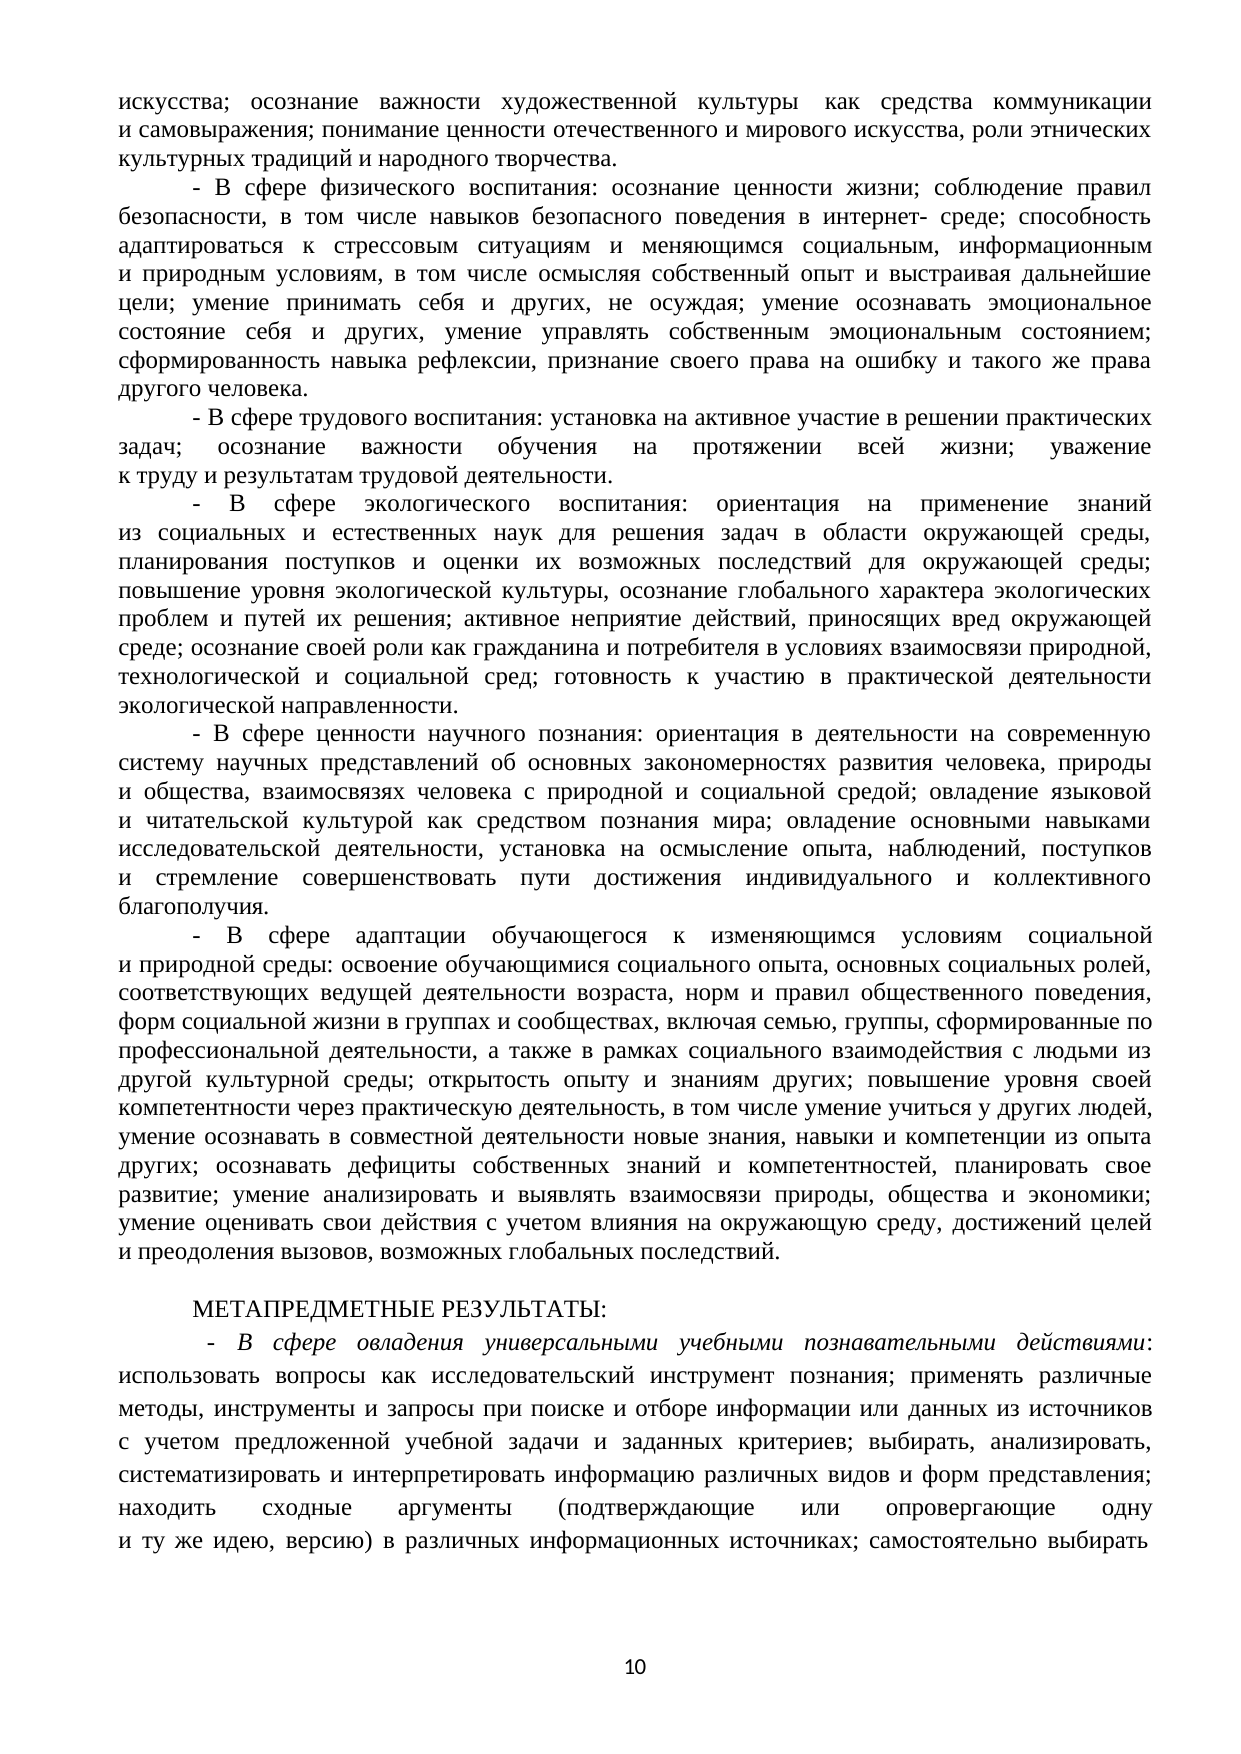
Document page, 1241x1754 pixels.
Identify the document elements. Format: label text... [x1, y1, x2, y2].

list В сфере ценности научного познания: ориентация в деятельности на современную систему научных представлений об основных закономерностях развития человека, природы и общества, взаимосвязях человека с природной и социальной средой; овладение языковой и читательской культурой как средством познания мира; овладение основными навыками исследовательской деятельности, установка на осмысление опыта, наблюдений, поступков и стремление совершенствовать пути достижения индивидуального и коллективного благополучия. [118, 718, 1152, 920]
list В сфере экологического воспитания: ориентация на применение знаний из социальных и естественных наук для решения задач в области окружающей среды, планирования поступков и оценки их возможных последствий для окружающей среды; повышение уровня экологической культуры, осознание глобального характера экологических проблем и путей их решения; активное неприятие действий, приносящих вред окружающей среде; осознание своей роли как гражданина и потребителя в условиях взаимосвязи природной, технологической и социальной сред; готовность к участию в практической деятельности экологической направленности. [118, 488, 1152, 718]
text искусства; осознание важности художественной культуры как средства коммуникации и самовыражения; понимание ценности отечественного и мирового искусства, роли этнических культурных традиций и народного творчества. [118, 86, 1152, 172]
list В сфере трудового воспитания: установка на активное участие в решении практических задач; осознание важности обучения на протяжении всей жизни; уважение к труду и результатам трудовой деятельности. [118, 402, 1152, 488]
list В сфере овладения универсальными учебными познавательными действиями: использовать вопросы как исследовательский инструмент познания; применять различные методы, инструменты и запросы при поиске и отборе информации или данных из источников с учетом предложенной учебной задачи и заданных критериев; выбирать, анализировать, систематизировать и интерпретировать информацию различных видов и форм представления; находить сходные аргументы (подтверждающие или опровергающие одну и ту же идею, версию) в различных информационных источниках; самостоятельно выбирать [118, 1327, 1153, 1553]
text МЕТАПРЕДМЕТНЫЕ РЕЗУЛЬТАТЫ: [192, 1294, 1167, 1322]
list В сфере адаптации обучающегося к изменяющимся условиям социальной и природной среды: освоение обучающимися социального опыта, основных социальных ролей, соответствующих ведущей деятельности возраста, норм и правил общественного поведения, форм социальной жизни в группах и сообществах, включая семью, группы, сформированные по профессиональной деятельности, а также в рамках социального взаимодействия с людьми из другой культурной среды; открытость опыту и знаниям других; повышение уровня своей компетентности через практическую деятельность, в том числе умение учиться у других людей, умение осознавать в совместной деятельности новые знания, навыки и компетенции из опыта других; осознавать дефициты собственных знаний и компетентностей, планировать свое развитие; умение анализировать и выявлять взаимосвязи природы, общества и экономики; умение оценивать свои действия с учетом влияния на окружающую среду, достижений целей и преодоления вызовов, возможных глобальных последствий. [118, 920, 1152, 1265]
list В сфере физического воспитания: осознание ценности жизни; соблюдение правил безопасности, в том числе навыков безопасного поведения в интернет- среде; способность адаптироваться к стрессовым ситуациям и меняющимся социальным, информационным и природным условиям, в том числе осмысляя собственный опыт и выстраивая дальнейшие цели; умение принимать себя и других, не осуждая; умение осознавать эмоциональное состояние себя и других, умение управлять собственным эмоциональным состоянием; сформированность навыка рефлексии, признание своего права на ошибку и такого же права другого человека. [118, 172, 1152, 402]
